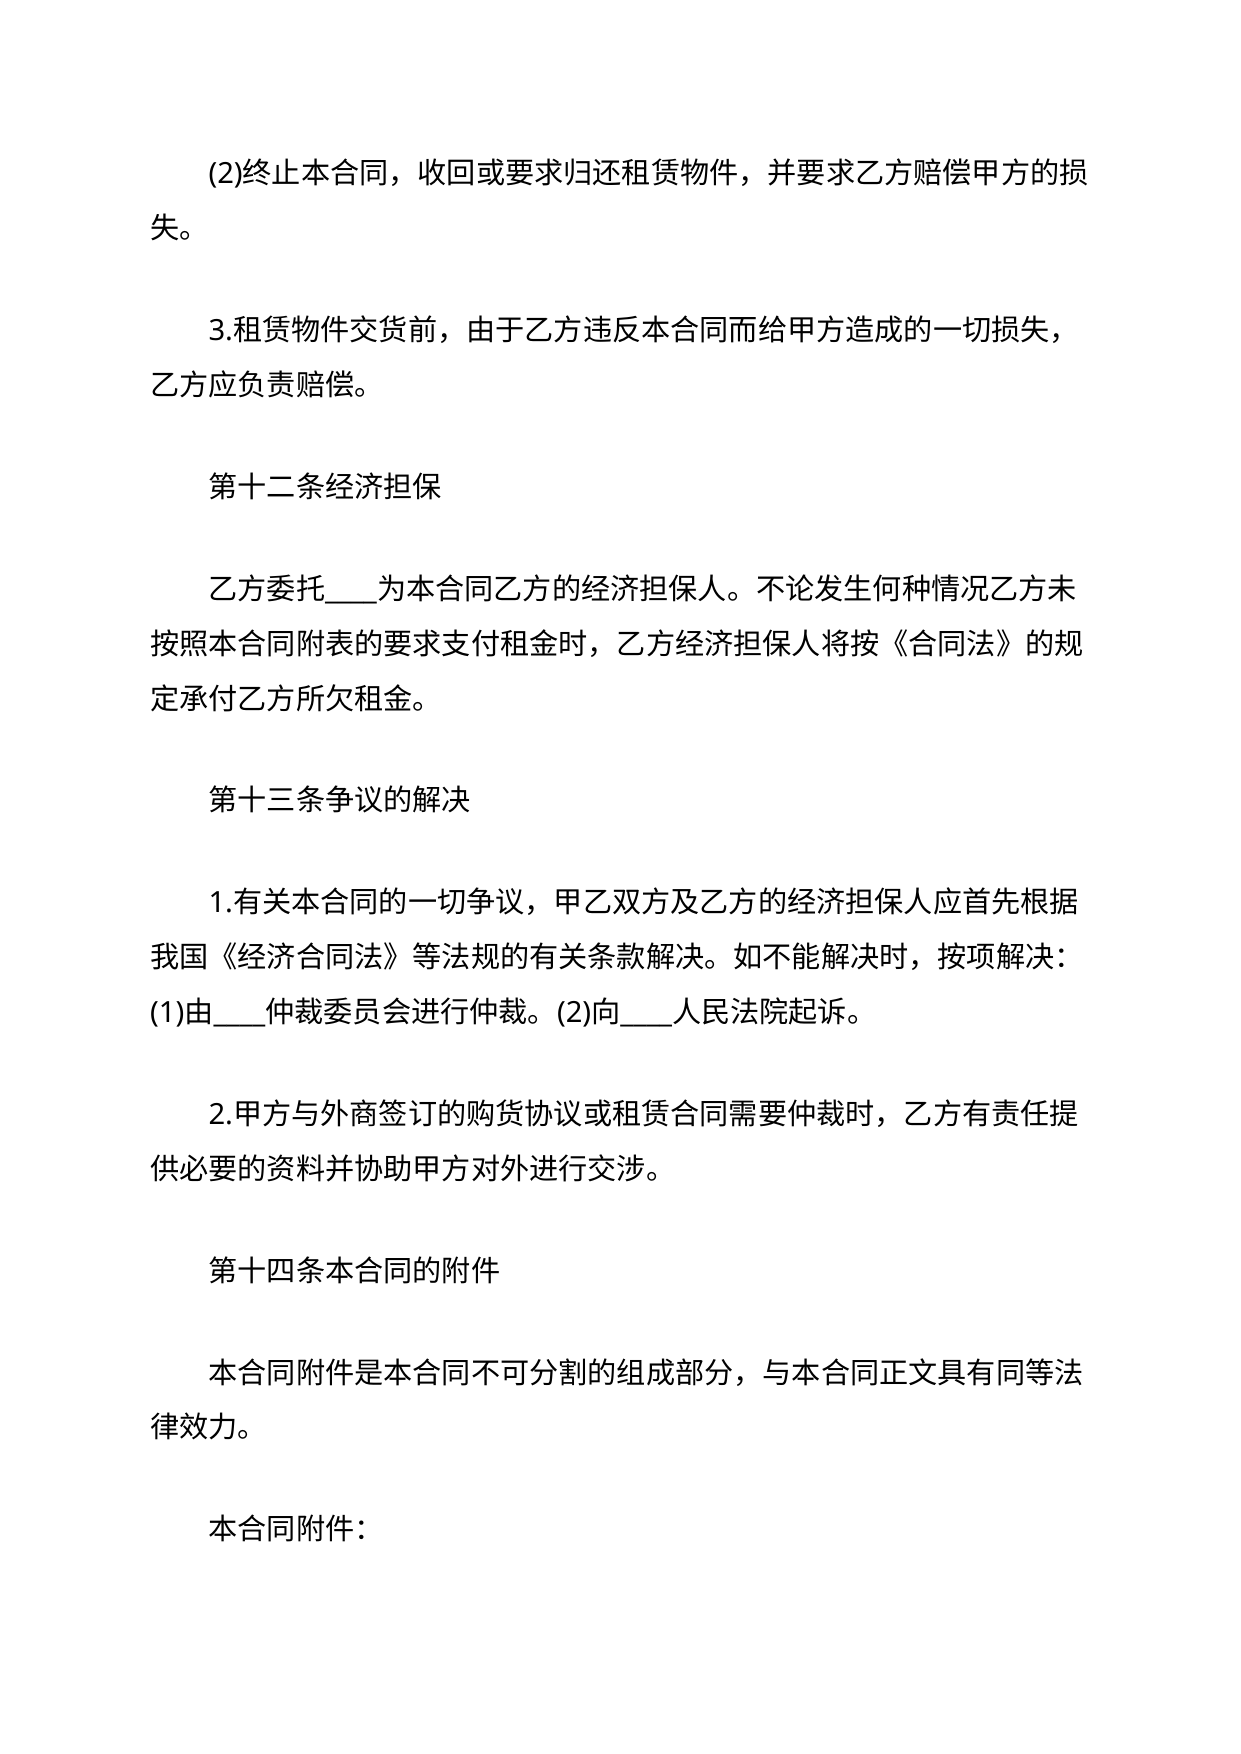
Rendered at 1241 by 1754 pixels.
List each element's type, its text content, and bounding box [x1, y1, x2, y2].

text 本合同附件： [150, 1506, 1090, 1548]
text 2.甲方与外商签订的购货协议或租赁合同需要仲裁时，乙方有责任提供必要的资料并协助甲方对外进行交涉。 [150, 1091, 1090, 1188]
text 第十四条本合同的附件 [150, 1247, 1090, 1290]
text 第十二条经济担保 [150, 463, 1090, 506]
text (2)终止本合同，收回或要求归还租赁物件，并要求乙方赔偿甲方的损失。 [150, 150, 1090, 247]
text 1.有关本合同的一切争议，甲乙双方及乙方的经济担保人应首先根据我国《经济合同法》等法规的有关条款解决。如不能解决时，按项解决：(1)由____仲裁委员会进行仲裁。(2)向____人民法院起诉。 [150, 879, 1090, 1031]
text 乙方委托____为本合同乙方的经济担保人。不论发生何种情况乙方未按照本合同附表的要求支付租金时，乙方经济担保人将按《合同法》的规定承付乙方所欠租金。 [150, 565, 1090, 717]
text 3.租赁物件交货前，由于乙方违反本合同而给甲方造成的一切损失，乙方应负责赔偿。 [150, 307, 1090, 404]
text 本合同附件是本合同不可分割的组成部分，与本合同正文具有同等法律效力。 [150, 1349, 1090, 1446]
text 第十三条争议的解决 [150, 777, 1090, 819]
